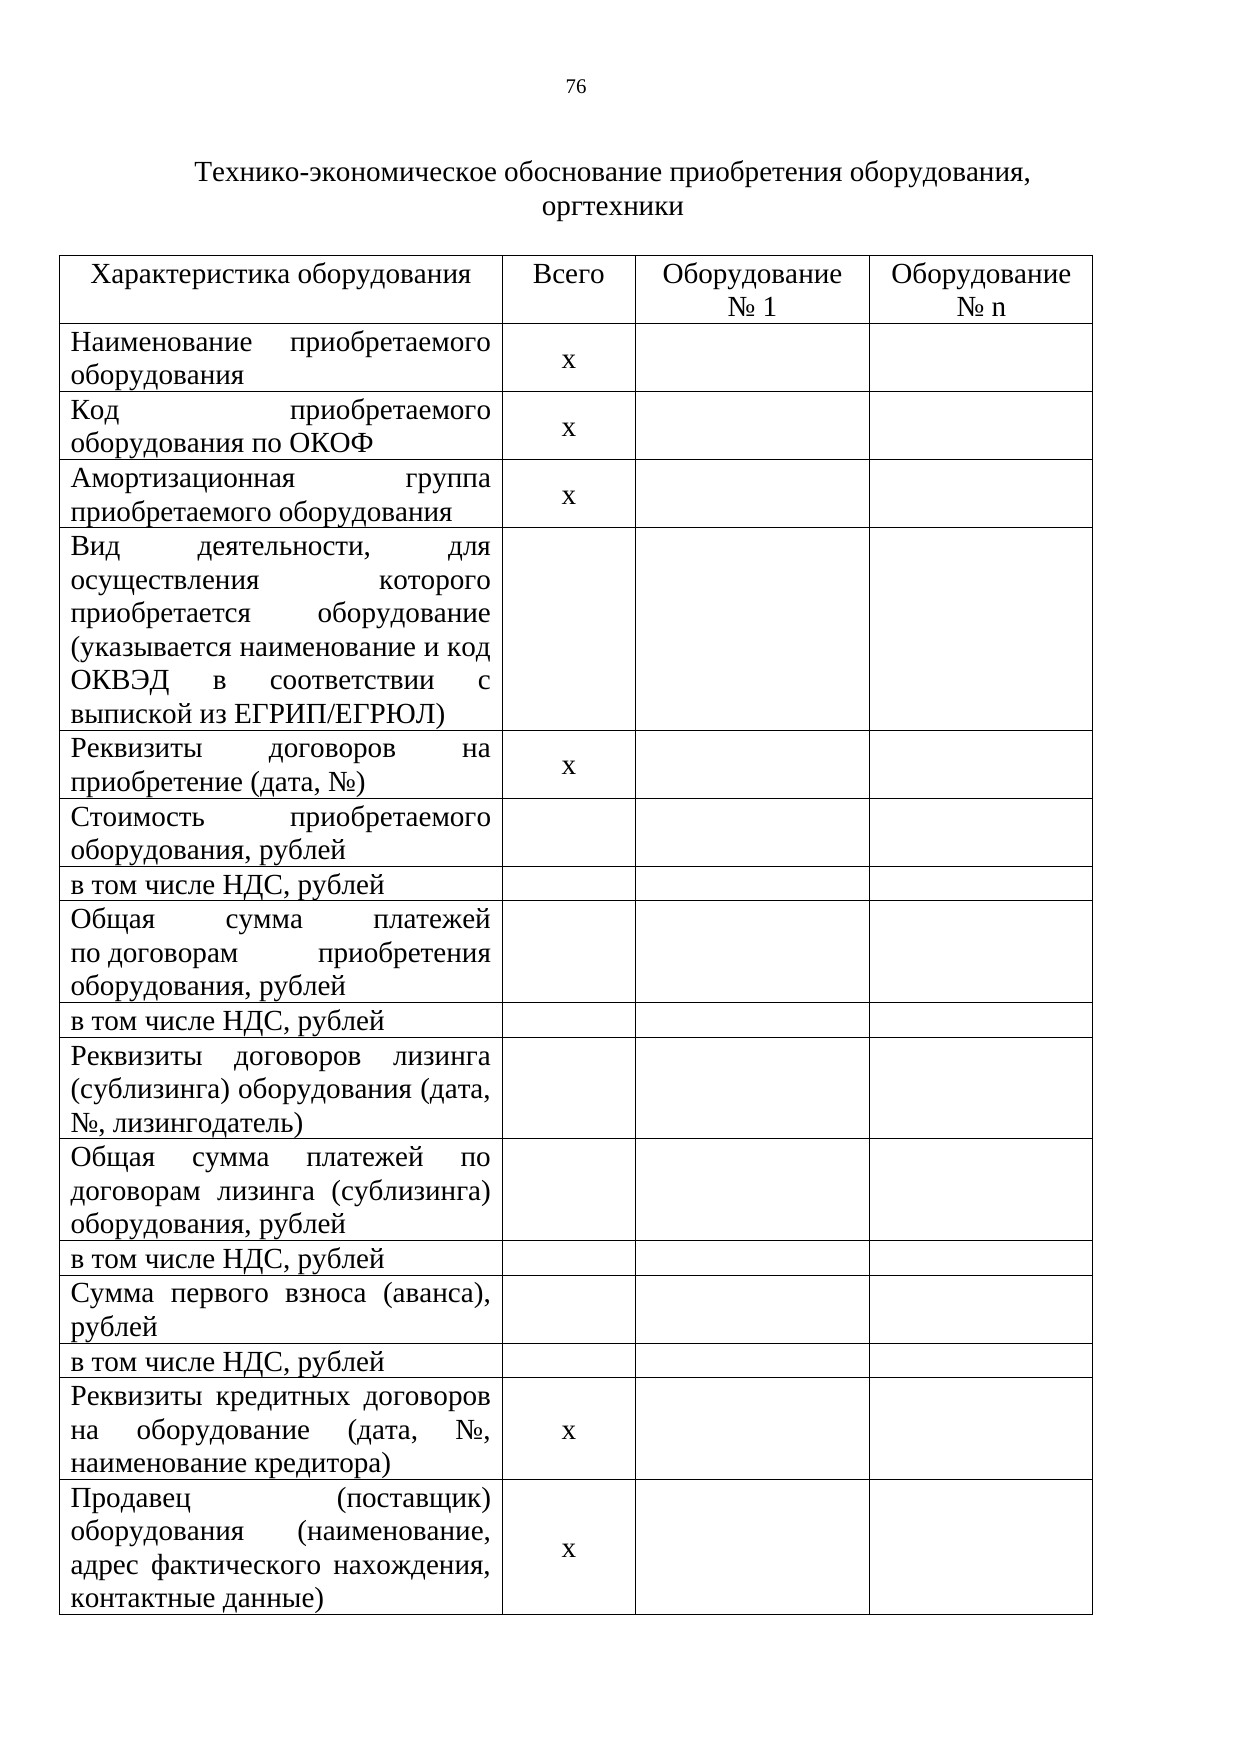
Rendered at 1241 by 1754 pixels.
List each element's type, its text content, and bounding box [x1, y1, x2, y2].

table_cell х [503, 1378, 635, 1479]
table_cell в том числе НДС, рублей [60, 1003, 502, 1037]
table_cell [503, 528, 635, 729]
table_cell [636, 460, 869, 527]
table_cell [636, 1276, 869, 1343]
table_cell [870, 1276, 1092, 1343]
table_cell [636, 1038, 869, 1138]
list Технико-экономическое обоснование приобретения оборудования, оргтехники [133, 154, 1092, 221]
table_cell [870, 324, 1092, 391]
table_cell [636, 528, 869, 729]
table_cell [636, 324, 869, 391]
table_cell [870, 1038, 1092, 1138]
table_cell Амортизационная группа приобретаемого оборудования [60, 460, 502, 527]
table_header Оборудование № n [870, 256, 1092, 323]
table_cell в том числе НДС, рублей [60, 867, 502, 900]
table_cell Реквизиты договоров лизинга (сублизинга) оборудования (дата, №, лизингодатель) [60, 1038, 502, 1138]
table_cell Сумма первого взноса (аванса), рублей [60, 1276, 502, 1343]
table_cell Реквизиты кредитных договоров на оборудование (дата, №, наименование кредитора) [60, 1378, 502, 1479]
table_cell [636, 1344, 869, 1377]
table_cell [636, 1378, 869, 1479]
table_cell Продавец (поставщик) оборудования (наименование, адрес фактического нахождения, контактные данные) [60, 1480, 502, 1614]
table_cell [503, 1139, 635, 1240]
table_cell Код приобретаемого оборудования по ОКОФ [60, 392, 502, 459]
table_cell Вид деятельности, для осуществления которого приобретается оборудование (указывается наименование и код ОКВЭД в соответствии с выпиской из ЕГРИП/ЕГРЮЛ) [60, 528, 502, 729]
table_cell Стоимость приобретаемого оборудования, рублей [60, 799, 502, 866]
table_cell [870, 1139, 1092, 1240]
table_cell [636, 392, 869, 459]
table_cell [503, 1038, 635, 1138]
table_cell [870, 1003, 1092, 1037]
table_cell [870, 528, 1092, 729]
table_cell [636, 1139, 869, 1240]
table_cell [870, 460, 1092, 527]
table_cell Общая сумма платежей по договорам приобретения оборудования, рублей [60, 901, 502, 1002]
table_cell [503, 867, 635, 900]
table_cell [636, 1480, 869, 1614]
table_cell [870, 1344, 1092, 1377]
table_header Всего [503, 256, 635, 323]
table_cell [503, 1003, 635, 1037]
table_header Характеристика оборудования [60, 256, 502, 323]
table_cell х [503, 1480, 635, 1614]
table_cell [870, 392, 1092, 459]
table_cell [636, 901, 869, 1002]
table_cell Наименование приобретаемого оборудования [60, 324, 502, 391]
table_cell х [503, 731, 635, 798]
table_cell [503, 1344, 635, 1377]
table_cell [636, 1241, 869, 1274]
table_cell [870, 1241, 1092, 1274]
table_header Оборудование № 1 [636, 256, 869, 323]
table_cell [503, 1241, 635, 1274]
table_cell [503, 799, 635, 866]
table_cell [636, 799, 869, 866]
table_cell [870, 731, 1092, 798]
table_cell [870, 799, 1092, 866]
table_cell [636, 1003, 869, 1037]
table_cell в том числе НДС, рублей [60, 1344, 502, 1377]
table_cell в том числе НДС, рублей [60, 1241, 502, 1274]
table_cell Общая сумма платежей по договорам лизинга (сублизинга) оборудования, рублей [60, 1139, 502, 1240]
table_cell х [503, 460, 635, 527]
table_cell [870, 901, 1092, 1002]
table_cell [870, 867, 1092, 900]
table_cell х [503, 392, 635, 459]
table_cell [870, 1480, 1092, 1614]
table_cell [503, 1276, 635, 1343]
table_cell х [503, 324, 635, 391]
table_cell [636, 731, 869, 798]
table_cell [636, 867, 869, 900]
table_cell [870, 1378, 1092, 1479]
table_cell Реквизиты договоров на приобретение (дата, №) [60, 731, 502, 798]
table_cell [503, 901, 635, 1002]
